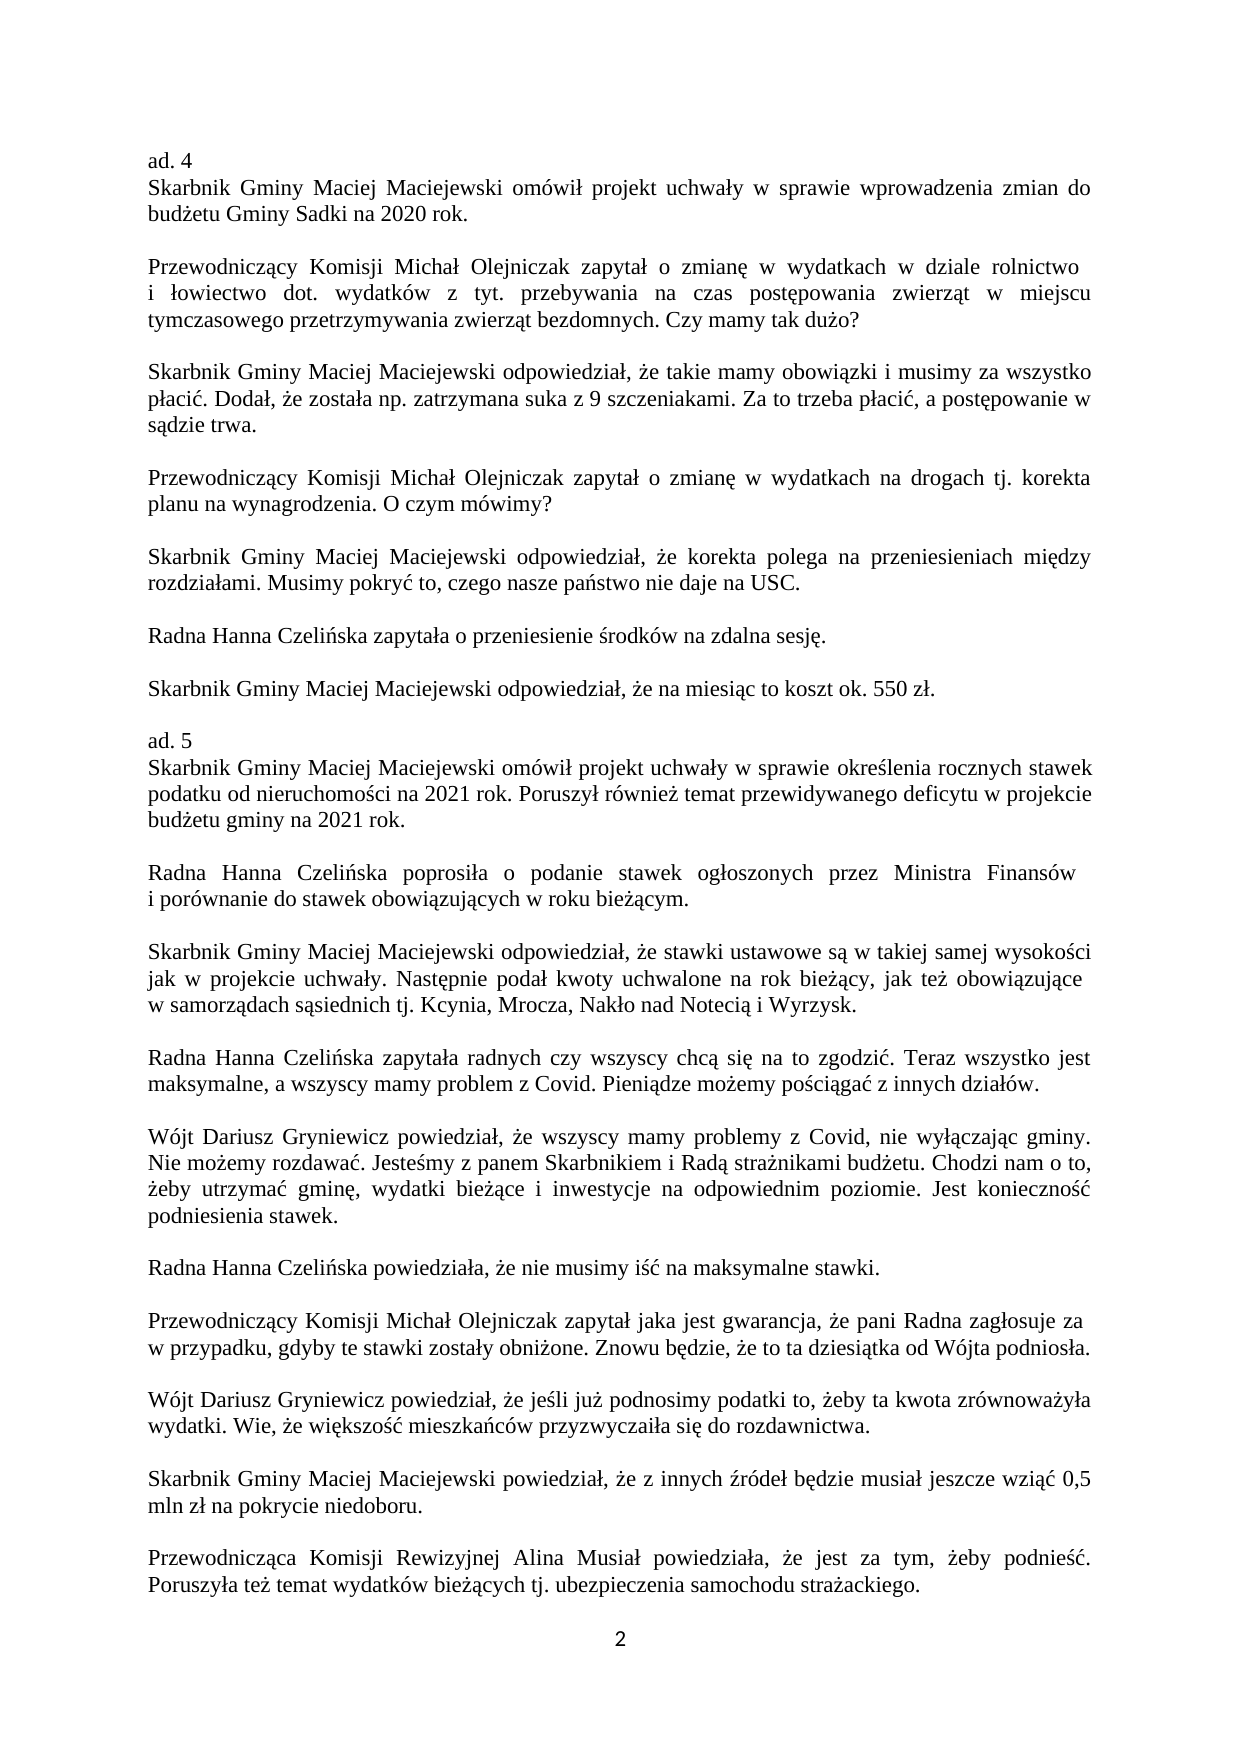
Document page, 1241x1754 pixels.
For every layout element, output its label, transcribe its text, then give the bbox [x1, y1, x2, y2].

text Wójt Dariusz Gryniewicz powiedział, że wszyscy mamy problemy z Covid, nie wyłączając gminy. Nie możemy rozdawać. Jesteśmy z panem Skarbnikiem i Radą strażnikami budżetu. Chodzi nam o to, żeby utrzymać gminę, wydatki bieżące i inwestycje na odpowiednim poziomie. Jest konieczność podniesienia stawek. [148, 1123, 1093, 1228]
text Przewodnicząca Komisji Rewizyjnej Alina Musiał powiedziała, że jest za tym, żeby podnieść. Poruszyła też temat wydatków bieżących tj. ubezpieczenia samochodu strażackiego. [148, 1544, 1093, 1597]
text Radna Hanna Czelińska powiedziała, że nie musimy iść na maksymalne stawki. [148, 1254, 1093, 1281]
text Wójt Dariusz Gryniewicz powiedział, że jeśli już podnosimy podatki to, żeby ta kwota zrównoważyła wydatki. Wie, że większość mieszkańców przyzwyczaiła się do rozdawnictwa. [148, 1386, 1093, 1439]
text Skarbnik Gminy Maciej Maciejewski omówił projekt uchwały w sprawie określenia rocznych stawek podatku od nieruchomości na 2021 rok. Poruszył również temat przewidywanego deficytu w projekcie budżetu gminy na 2021 rok. [148, 754, 1093, 833]
text Przewodniczący Komisji Michał Olejniczak zapytał o zmianę w wydatkach na drogach tj. korekta planu na wynagrodzenia. O czym mówimy? [148, 464, 1093, 517]
text ad. 4 [148, 148, 1093, 174]
text Skarbnik Gminy Maciej Maciejewski omówił projekt uchwały w sprawie wprowadzenia zmian do budżetu Gminy Sadki na 2020 rok. [148, 174, 1093, 227]
text Skarbnik Gminy Maciej Maciejewski odpowiedział, że takie mamy obowiązki i musimy za wszystko płacić. Dodał, że została np. zatrzymana suka z 9 szczeniakami. Za to trzeba płacić, a postępowanie w sądzie trwa. [148, 358, 1093, 437]
text Radna Hanna Czelińska zapytała radnych czy wszyscy chcą się na to zgodzić. Teraz wszystko jest maksymalne, a wszyscy mamy problem z Covid. Pieniądze możemy pościągać z innych działów. [148, 1044, 1093, 1096]
text ad. 5 [148, 727, 1093, 754]
text Skarbnik Gminy Maciej Maciejewski powiedział, że z innych źródeł będzie musiał jeszcze wziąć 0,5 mln zł na pokrycie niedoboru. [148, 1465, 1093, 1518]
text Przewodniczący Komisji Michał Olejniczak zapytał jaka jest gwarancja, że pani Radna zagłosuje za w przypadku, gdyby te stawki zostały obniżone. Znowu będzie, że to ta dziesiątka od Wójta podniosła. [148, 1307, 1093, 1360]
text Skarbnik Gminy Maciej Maciejewski odpowiedział, że korekta polega na przeniesieniach między rozdziałami. Musimy pokryć to, czego nasze państwo nie daje na USC. [148, 543, 1093, 596]
text Skarbnik Gminy Maciej Maciejewski odpowiedział, że stawki ustawowe są w takiej samej wysokości jak w projekcie uchwały. Następnie podał kwoty uchwalone na rok bieżący, jak też obowiązujące w samorządach sąsiednich tj. Kcynia, Mrocza, Nakło nad Notecią i Wyrzysk. [148, 938, 1093, 1017]
text Przewodniczący Komisji Michał Olejniczak zapytał o zmianę w wydatkach w dziale rolnictwo i łowiectwo dot. wydatków z tyt. przebywania na czas postępowania zwierząt w miejscu tymczasowego przetrzymywania zwierząt bezdomnych. Czy mamy tak dużo? [148, 253, 1093, 332]
text Skarbnik Gminy Maciej Maciejewski odpowiedział, że na miesiąc to koszt ok. 550 zł. [148, 675, 1093, 701]
text Radna Hanna Czelińska zapytała o przeniesienie środków na zdalna sesję. [148, 622, 1093, 648]
text Radna Hanna Czelińska poprosiła o podanie stawek ogłoszonych przez Ministra Finansów i porównanie do stawek obowiązujących w roku bieżącym. [148, 859, 1093, 912]
